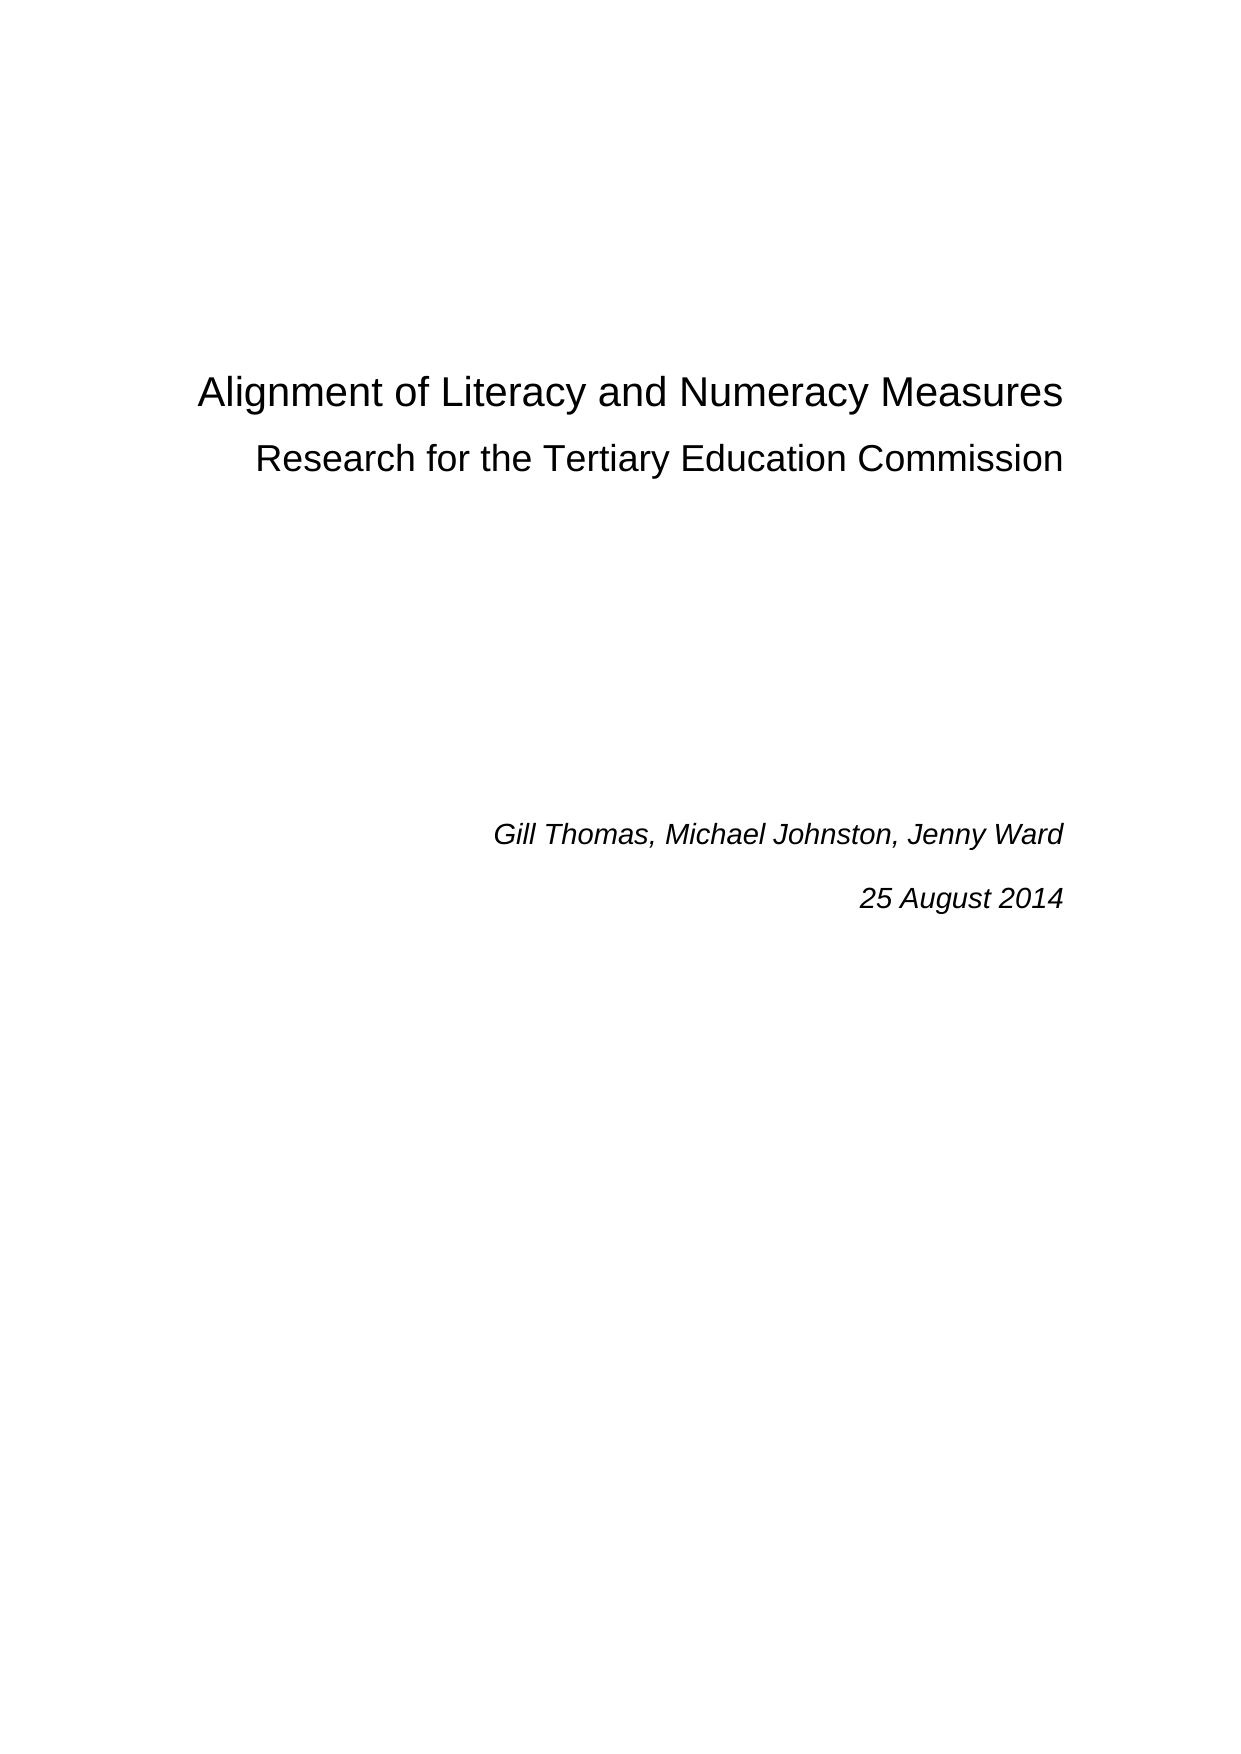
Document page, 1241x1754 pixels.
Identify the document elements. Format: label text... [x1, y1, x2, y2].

title 25 August 2014 [158, 857, 1064, 922]
title Research for the Tertiary Education Commission [158, 419, 1064, 484]
title Gill Thomas, Michael Johnston, Jenny Ward [158, 792, 1064, 857]
title Alignment of Literacy and Numeracy Measures [158, 355, 1064, 419]
